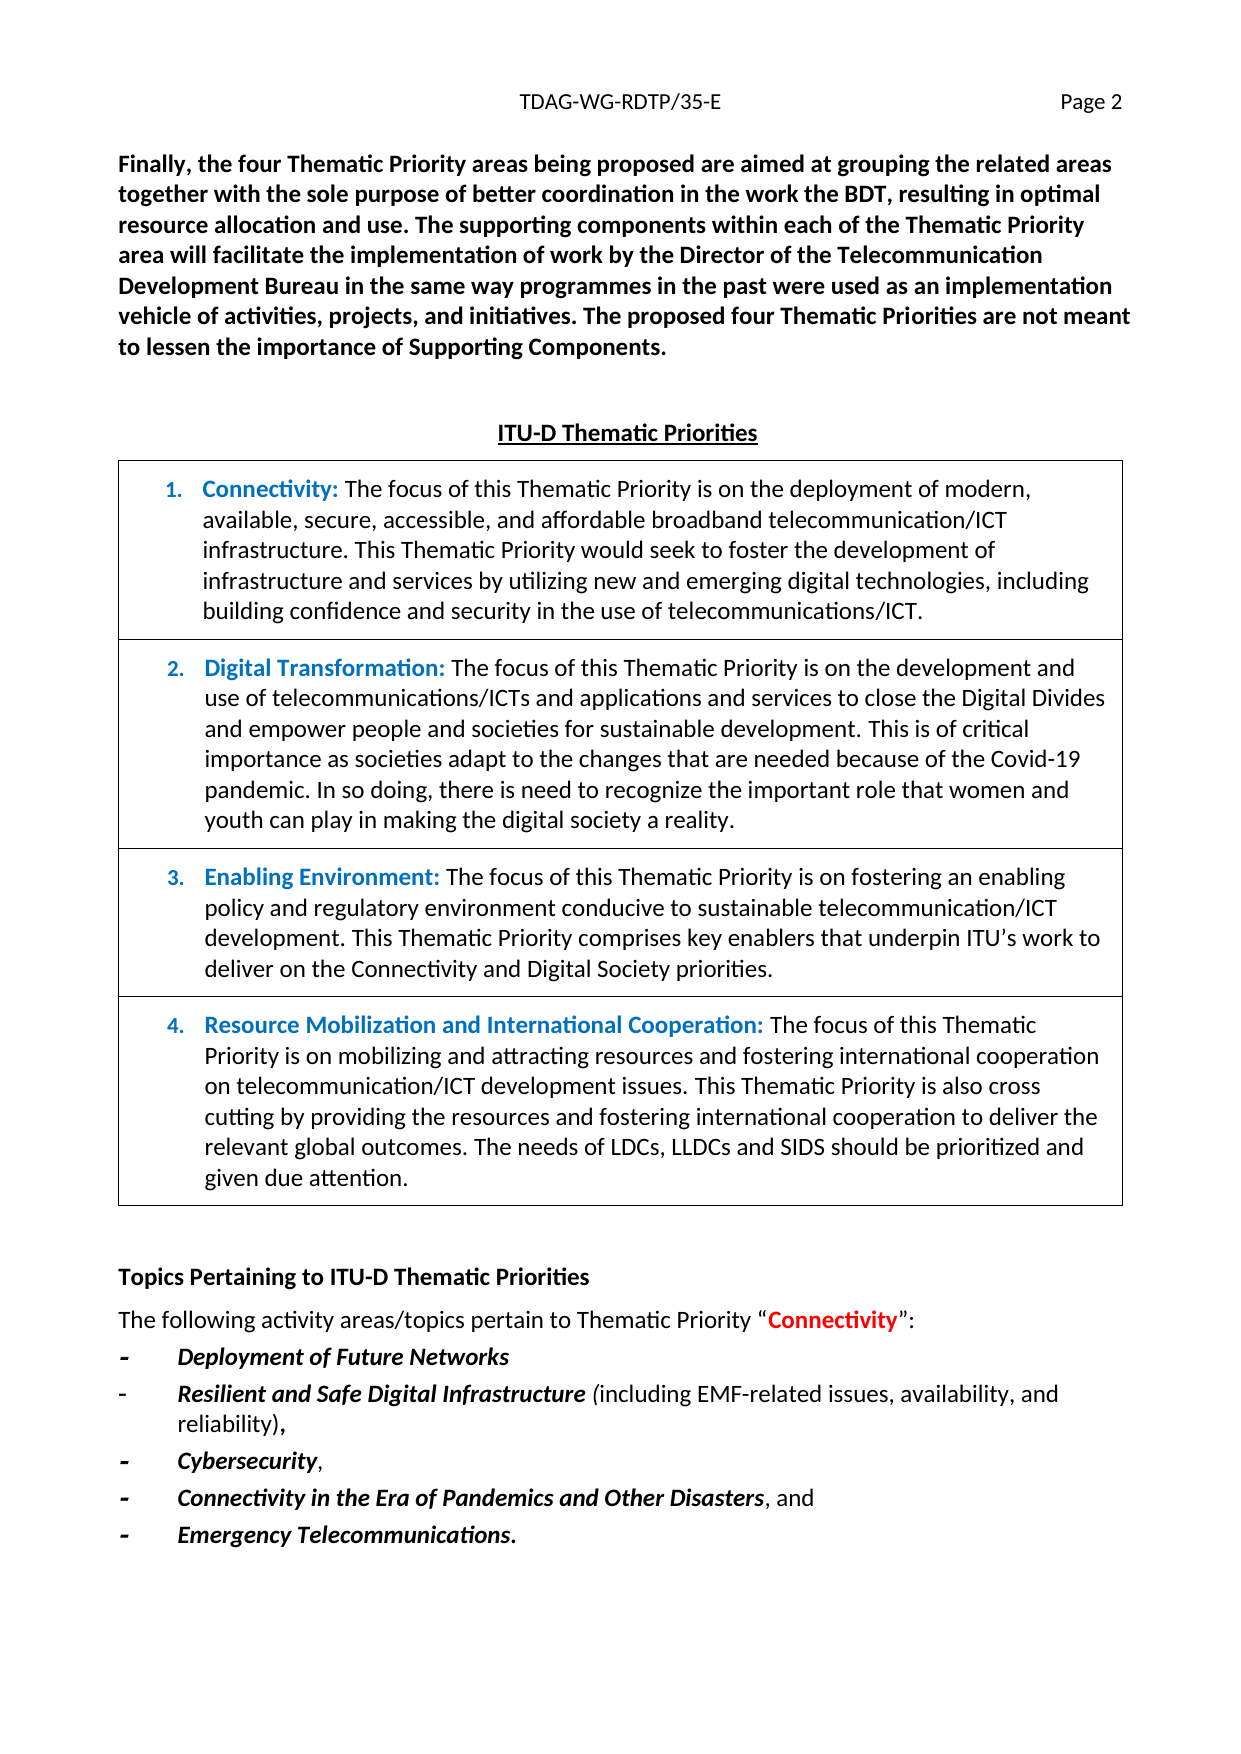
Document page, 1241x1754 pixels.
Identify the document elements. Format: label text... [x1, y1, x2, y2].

list Connectivity in the Era of Pandemics and Other Disasters, and [118, 1482, 1137, 1513]
list Topics Pertaining to ITU-D Thematic Priorities [118, 1262, 1137, 1292]
table_cell Enabling Environment: The focus of this Thematic Priority is on fostering an enabling policy and regulatory environment conducive to sustainable telecommunication/ICT development. This Thematic Priority comprises key enablers that underpin ITU’s work to deliver on the Connectivity and Digital Society priorities. [119, 849, 1122, 996]
text Finally, the four Thematic Priority areas being proposed are aimed at grouping the related areas together with the sole purpose of better coordination in the work the BDT, resulting in optimal resource allocation and use. The supporting components within each of the Thematic Priority area will facilitate the implementation of work by the Director of the Telecommunication Development Bureau in the same way programmes in the past were used as an implementation vehicle of activities, projects, and initiatives. The proposed four Thematic Priorities are not meant to lessen the importance of Supporting Components. [118, 148, 1137, 361]
list The following activity areas/topics pertain to Thematic Priority “Connectivity”: [118, 1304, 1137, 1335]
list Deployment of Future Networks [118, 1341, 1137, 1372]
list Cybersecurity, [118, 1445, 1137, 1476]
table_cell Resource Mobilization and International Cooperation: The focus of this Thematic Priority is on mobilizing and attracting resources and fostering international cooperation on telecommunication/ICT development issues. This Thematic Priority is also cross cutting by providing the resources and fostering international cooperation to deliver the relevant global outcomes. The needs of LDCs, LLDCs and SIDS should be prioritized and given due attention. [119, 997, 1122, 1205]
list Emergency Telecommunications. [118, 1519, 1137, 1549]
table_cell Digital Transformation: The focus of this Thematic Priority is on the development and use of telecommunications/ICTs and applications and services to close the Digital Divides and empower people and societies for sustainable development. This is of critical importance as societies adapt to the changes that are needed because of the Covid-19 pandemic. In so doing, there is need to recognize the important role that women and youth can play in making the digital society a reality. [119, 640, 1122, 848]
table_header Connectivity: The focus of this Thematic Priority is on the deployment of modern, available, secure, accessible, and affordable broadband telecommunication/ICT infrastructure. This Thematic Priority would seek to foster the development of infrastructure and services by utilizing new and emerging digital technologies, including building confidence and security in the use of telecommunications/ICT. [119, 461, 1122, 638]
list Resilient and Safe Digital Infrastructure (including EMF-related issues, availability, and reliability), [118, 1378, 1137, 1439]
text ITU-D Thematic Priorities [118, 417, 1137, 447]
